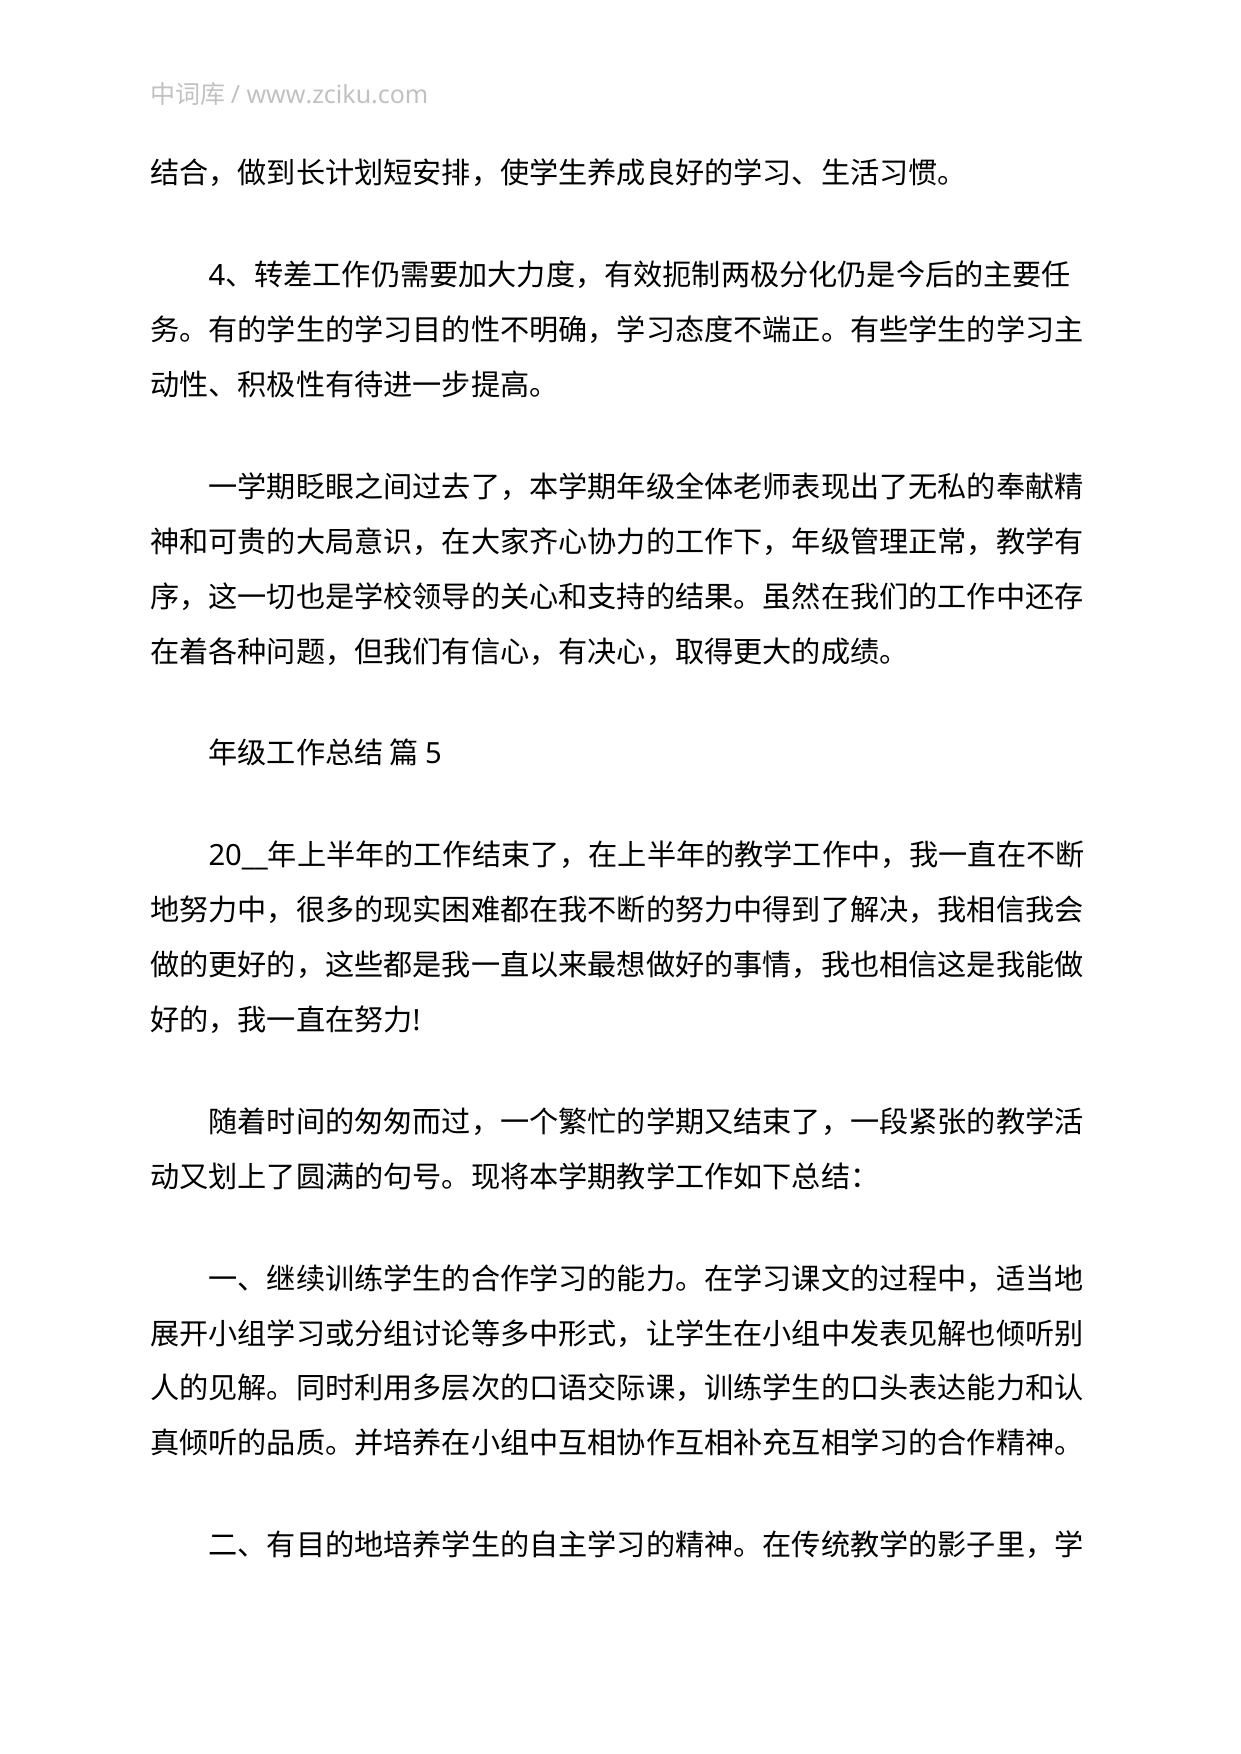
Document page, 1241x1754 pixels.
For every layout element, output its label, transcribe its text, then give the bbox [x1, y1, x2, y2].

text 4、转差工作仍需要加大力度，有效扼制两极分化仍是今后的主要任务。有的学生的学习目的性不明确，学习态度不端正。有些学生的学习主动性、积极性有待进一步提高。 [150, 252, 1090, 404]
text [150, 150, 1090, 192]
text 一学期眨眼之间过去了，本学期年级全体老师表现出了无私的奉献精神和可贵的大局意识，在大家齐心协力的工作下，年级管理正常，教学有序，这一切也是学校领导的关心和支持的结果。虽然在我们的工作中还存在着各种问题，但我们有信心，有决心，取得更大的成绩。 [150, 463, 1090, 670]
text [150, 1522, 1090, 1564]
text 随着时间的匆匆而过，一个繁忙的学期又结束了，一段紧张的教学活动又划上了圆满的句号。现将本学期教学工作如下总结： [150, 1099, 1090, 1196]
text 一、继续训练学生的合作学习的能力。在学习课文的过程中，适当地展开小组学习或分组讨论等多中形式，让学生在小组中发表见解也倾听别人的见解。同时利用多层次的口语交际课，训练学生的口头表达能力和认真倾听的品质。并培养在小组中互相协作互相补充互相学习的合作精神。 [150, 1255, 1090, 1462]
text 20__年上半年的工作结束了，在上半年的教学工作中，我一直在不断地努力中，很多的现实困难都在我不断的努力中得到了解决，我相信我会做的更好的，这些都是我一直以来最想做好的事情，我也相信这是我能做好的，我一直在努力! [150, 832, 1090, 1039]
text 年级工作总结 篇5 [150, 730, 1090, 772]
